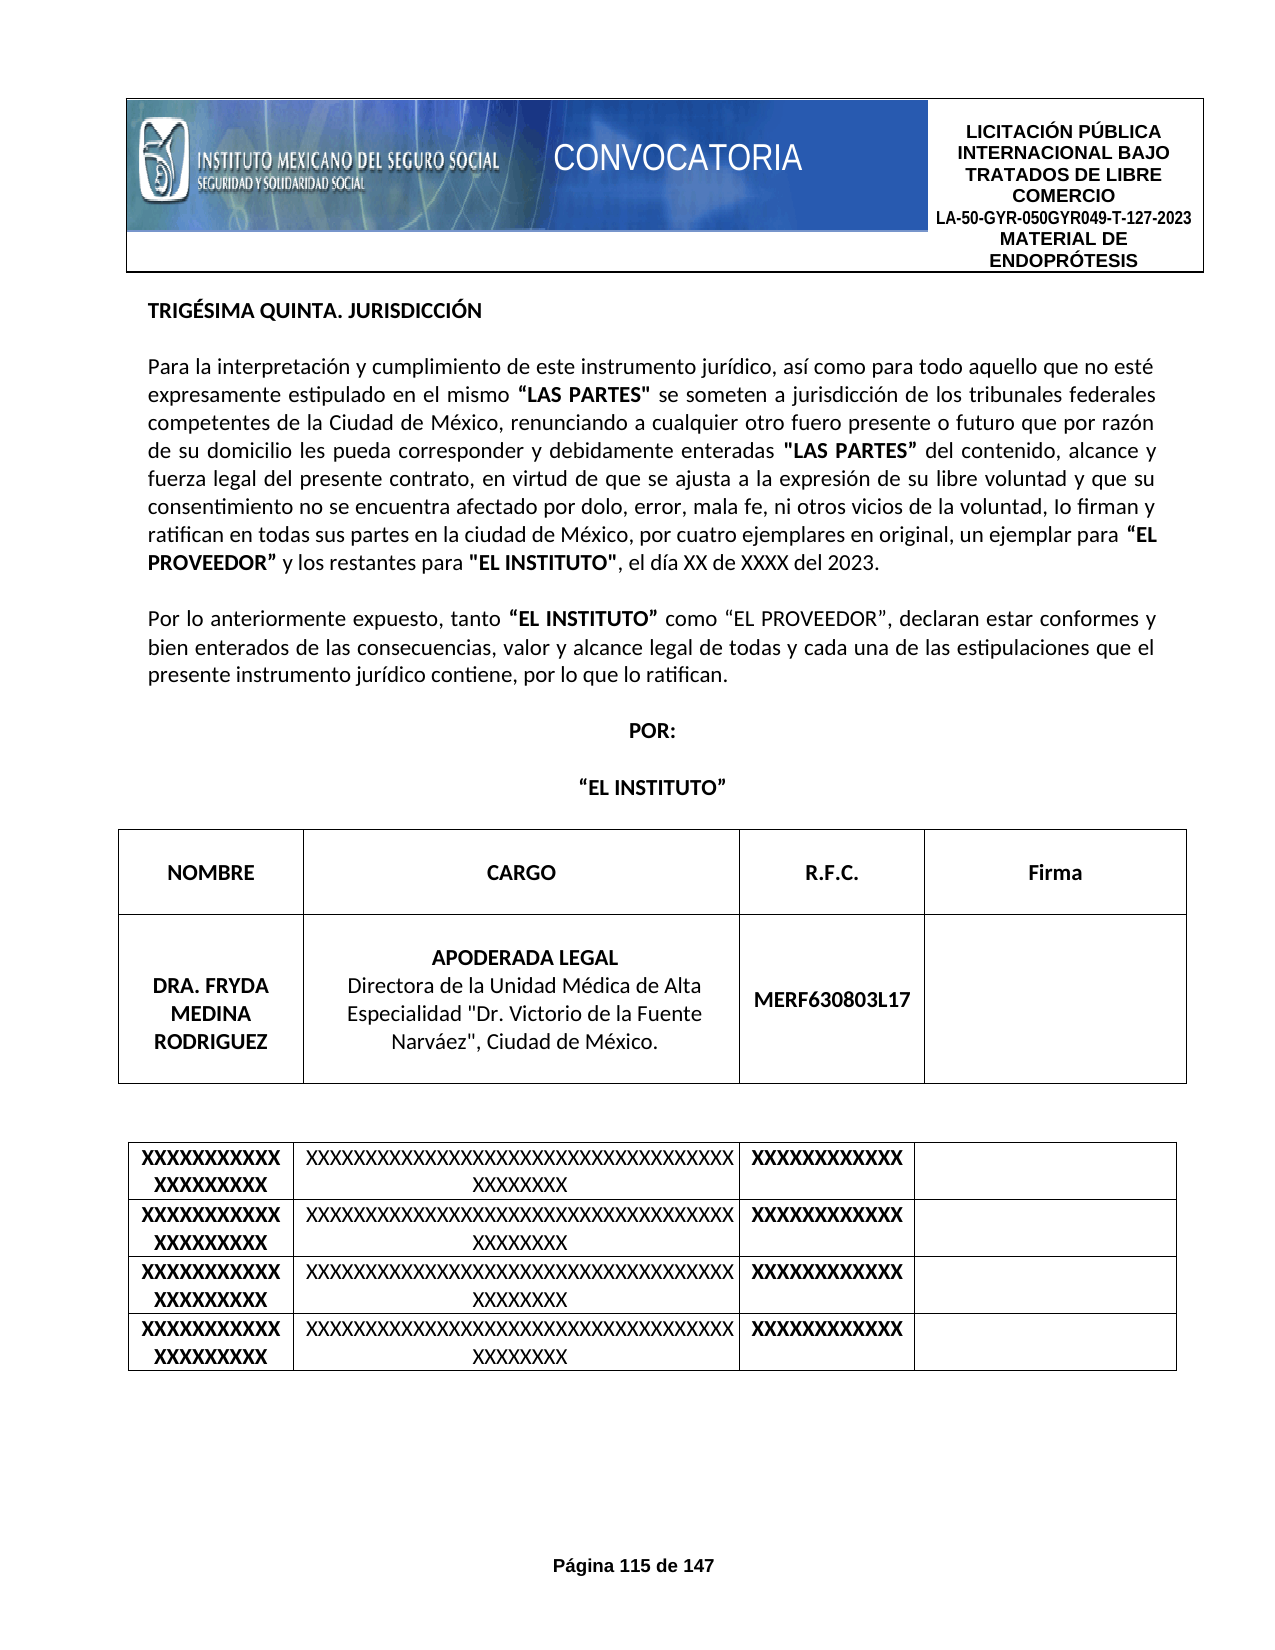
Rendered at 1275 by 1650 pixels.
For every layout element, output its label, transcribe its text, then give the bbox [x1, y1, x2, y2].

table_cell XXXXXXXXXXXXXXXXXXXX [129, 1314, 293, 1370]
table_header XXXXXXXXXXXXXXXXXXXX [129, 1143, 293, 1199]
table_header [915, 1143, 1176, 1199]
table_header Firma [925, 830, 1186, 914]
table_cell XXXXXXXXXXXXXXXXXXXXXXXXXXXXXXXXXXXXXXXXXXXX [294, 1314, 739, 1370]
picture [127, 100, 928, 232]
table_cell XXXXXXXXXXXX [740, 1257, 914, 1313]
table_cell XXXXXXXXXXXX [740, 1314, 914, 1370]
table_header CARGO [304, 830, 739, 914]
text POR: [148, 717, 1157, 745]
table_header R.F.C. [740, 830, 924, 914]
text TRIGÉSIMA QUINTA. JURISDICCIÓN [148, 296, 1157, 324]
table_cell APODERADA LEGAL Directora de la Unidad Médica de Alta Especialidad "Dr. Victorio de la Fuente Narváez", Ciudad de México. [304, 915, 739, 1083]
text Por lo anteriormente expuesto, tanto “EL INSTITUTO” como “EL PROVEEDOR”, declaran estar conformes y bien enterados de las consecuencias, valor y alcance legal de todas y cada una de las estipulaciones que el presente instrumento jurídico contiene, por lo que lo ratifican. [148, 604, 1157, 689]
table_header XXXXXXXXXXXX [740, 1143, 914, 1199]
table_cell XXXXXXXXXXXXXXXXXXXXXXXXXXXXXXXXXXXXXXXXXXXX [294, 1257, 739, 1313]
table_cell [925, 915, 1186, 1083]
table_cell DRA. FRYDA MEDINA RODRIGUEZ [119, 915, 303, 1083]
table_cell [915, 1257, 1176, 1313]
text Para la interpretación y cumplimiento de este instrumento jurídico, así como para todo aquello que no esté expresamente estipulado en el mismo “LAS PARTES" se someten a jurisdicción de los tribunales federales competentes de la Ciudad de México, renunciando a cualquier otro fuero presente o futuro que por razón de su domicilio les pueda corresponder y debidamente enteradas "LAS PARTES” del contenido, alcance y fuerza legal del presente contrato, en virtud de que se ajusta a la expresión de su libre voluntad y que su consentimiento no se encuentra afectado por dolo, error, mala fe, ni otros vicios de la voluntad, Io firman y ratifican en todas sus partes en la ciudad de México, por cuatro ejemplares en original, un ejemplar para “EL PROVEEDOR” y los restantes para "EL INSTITUTO", el día XX de XXXX del 2023. [148, 352, 1157, 577]
table_cell MERF630803L17 [740, 915, 924, 1083]
table_cell XXXXXXXXXXXXXXXXXXXX [129, 1257, 293, 1313]
table_cell XXXXXXXXXXXXXXXXXXXXXXXXXXXXXXXXXXXXXXXXXXXX [294, 1200, 739, 1256]
table_cell [915, 1314, 1176, 1370]
table_header NOMBRE [119, 830, 303, 914]
table_cell XXXXXXXXXXXX [740, 1200, 914, 1256]
table_cell XXXXXXXXXXXXXXXXXXXX [129, 1200, 293, 1256]
table_header XXXXXXXXXXXXXXXXXXXXXXXXXXXXXXXXXXXXXXXXXXXX [294, 1143, 739, 1199]
table_cell [915, 1200, 1176, 1256]
text “EL INSTITUTO” [148, 773, 1157, 801]
